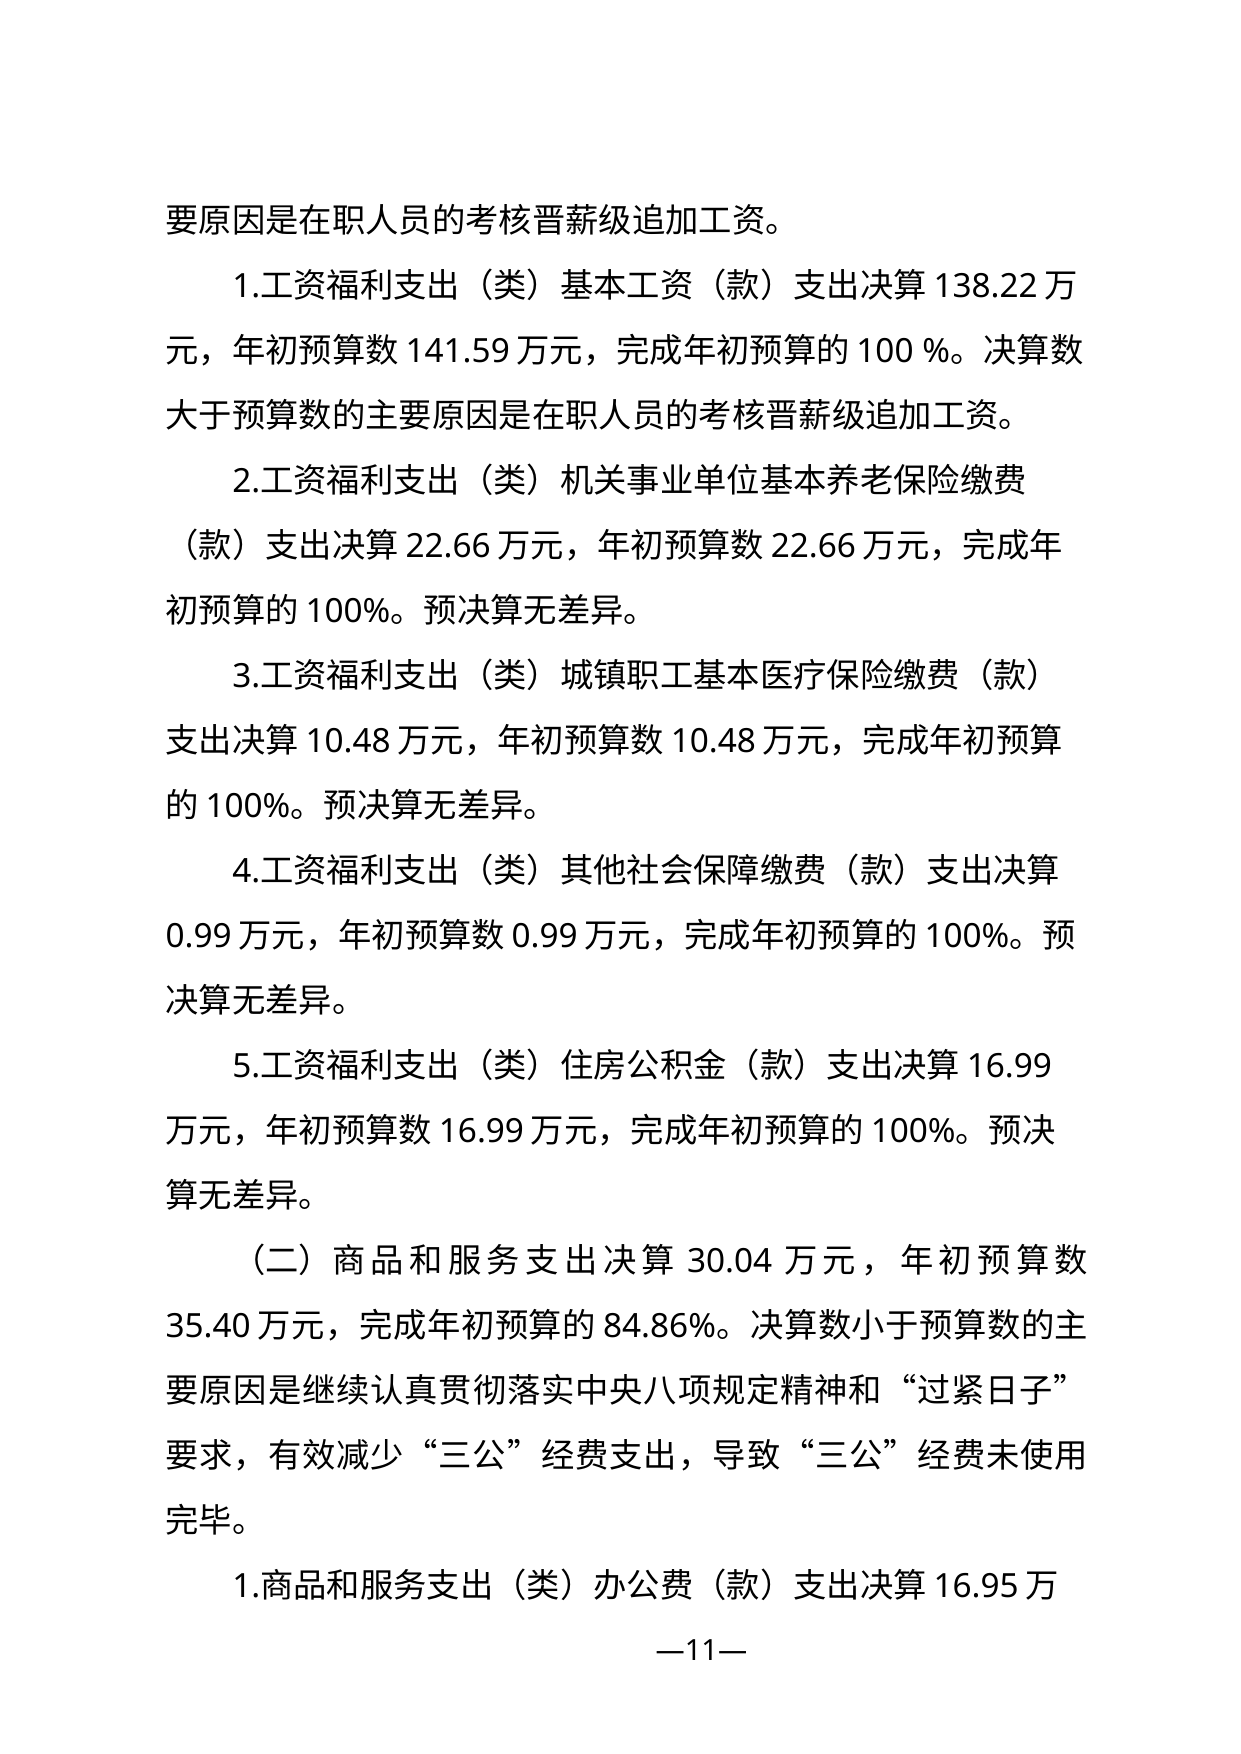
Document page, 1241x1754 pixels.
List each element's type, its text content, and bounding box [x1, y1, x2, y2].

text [165, 1551, 1087, 1616]
text 2.工资福利支出（类）机关事业单位基本养老保险缴费（款）支出决算22.66万元，年初预算数22.66万元，完成年初预算的100%。预决算无差异。 [165, 446, 1087, 641]
text 3.工资福利支出（类）城镇职工基本医疗保险缴费（款）支出决算10.48万元，年初预算数10.48万元，完成年初预算的100%。预决算无差异。 [165, 641, 1087, 836]
text 4.工资福利支出（类）其他社会保障缴费（款）支出决算0.99万元，年初预算数0.99万元，完成年初预算的100%。预决算无差异。 [165, 836, 1087, 1031]
text 1.工资福利支出（类）基本工资（款）支出决算138.22万元，年初预算数141.59万元，完成年初预算的100 %。决算数大于预算数的主要原因是在职人员的考核晋薪级追加工资。 [165, 251, 1087, 446]
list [165, 186, 1088, 251]
list 商品和服务支出决算30.04万元，年初预算数35.40万元，完成年初预算的84.86%。决算数小于预算数的主要原因是继续认真贯彻落实中央八项规定精神和“过紧日子”要求，有效减少“三公”经费支出，导致“三公”经费未使用完毕。 [165, 1226, 1088, 1551]
text 5.工资福利支出（类）住房公积金（款）支出决算16.99万元，年初预算数16.99万元，完成年初预算的100%。预决算无差异。 [165, 1031, 1087, 1226]
